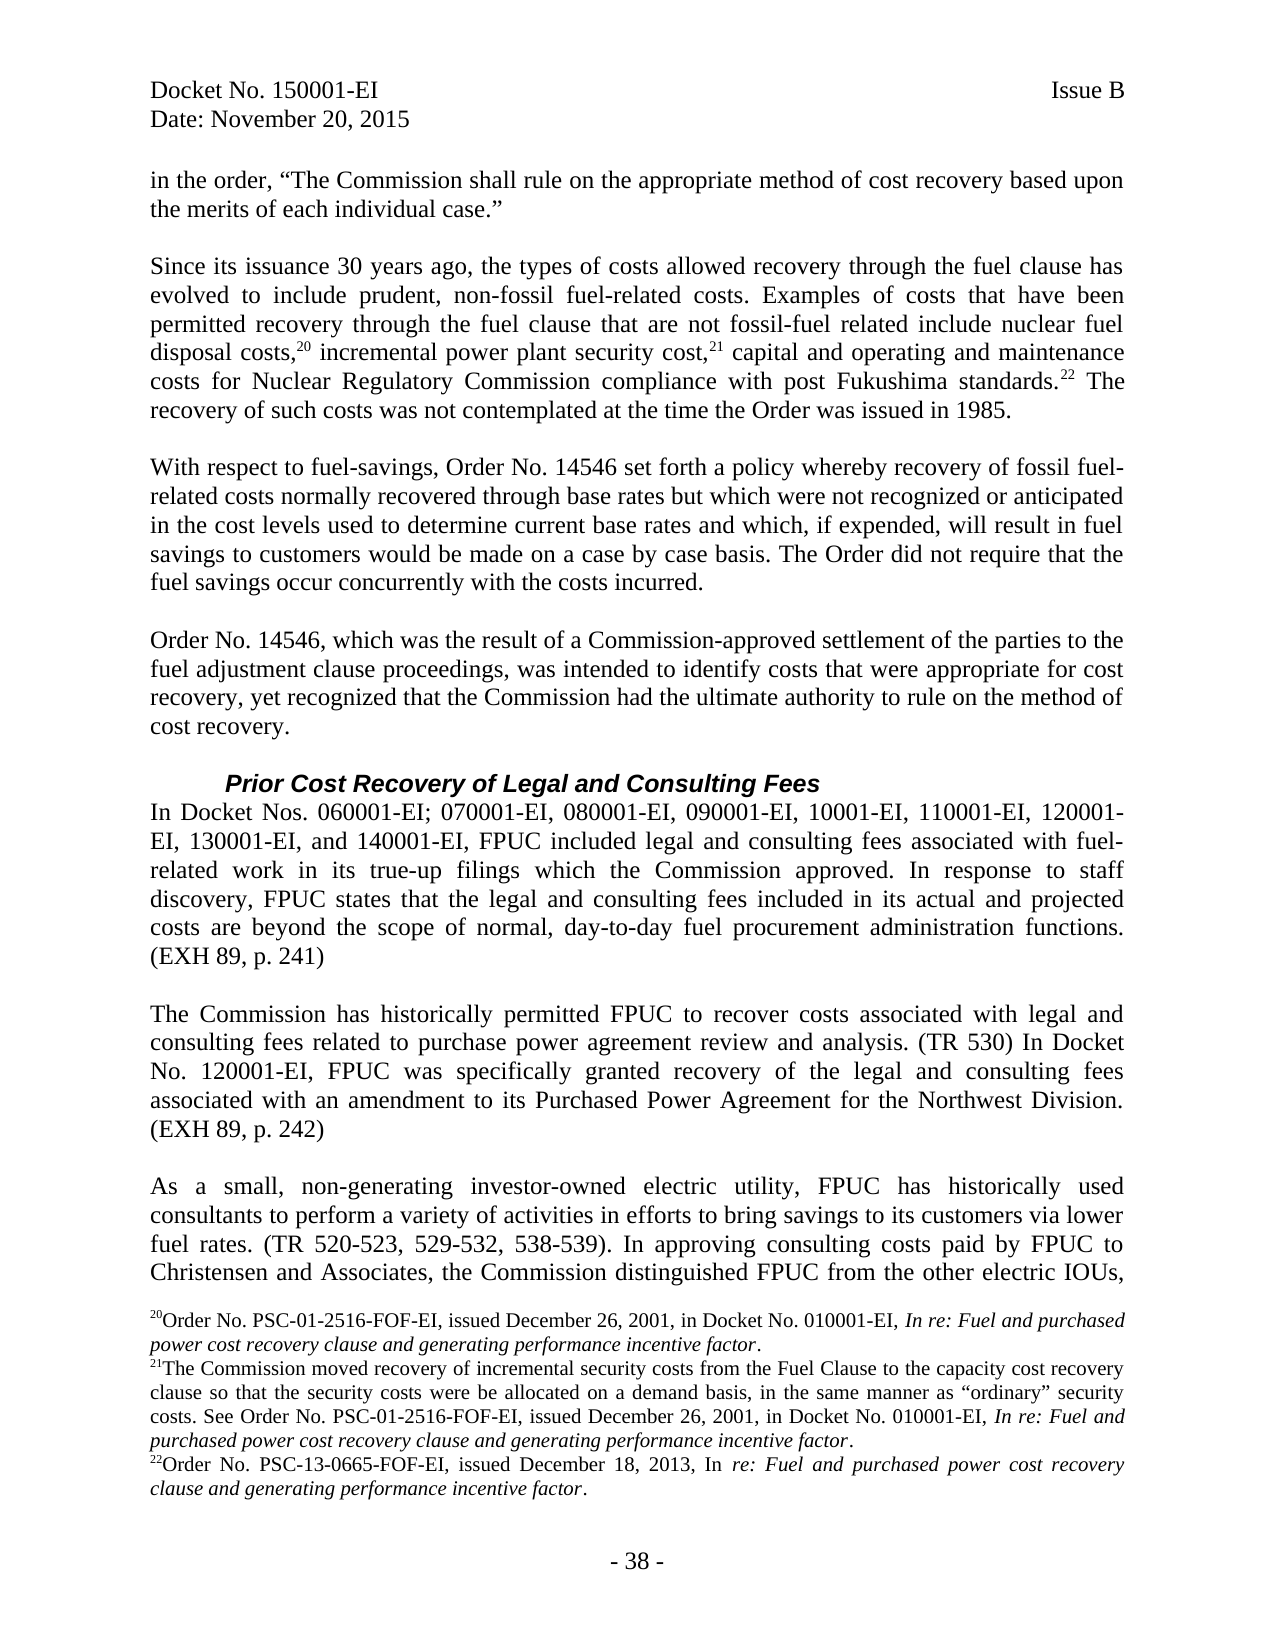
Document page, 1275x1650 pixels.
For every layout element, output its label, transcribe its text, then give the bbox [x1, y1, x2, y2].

text Since its issuance 30 years ago, the types of costs allowed recovery through the fuel clause has evolved to include prudent, non-fossil fuel-related costs. Examples of costs that have been permitted recovery through the fuel clause that are not fossil-fuel related include nuclear fuel disposal costs, incremental power plant security cost, capital and operating and maintenance costs for Nuclear Regulatory Commission compliance with post Fukushima standards. The recovery of such costs was not contemplated at the time the Order was issued in 1985. [150, 251, 1125, 424]
text The Commission has historically permitted FPUC to recover costs associated with legal and consulting fees related to purchase power agreement review and analysis. (TR 530) In Docket No. 120001-EI, FPUC was specifically granted recovery of the legal and consulting fees associated with an amendment to its Purchased Power Agreement for the Northwest Division. (EXH 89, p. 242) [150, 999, 1125, 1142]
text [150, 1171, 1125, 1286]
text Order No. 14546, which was the result of a Commission-approved settlement of the parties to the fuel adjustment clause proceedings, was intended to identify costs that were appropriate for cost recovery, yet recognized that the Commission had the ultimate authority to rule on the method of cost recovery. [150, 625, 1125, 740]
text In Docket Nos. 060001-EI; 070001-EI, 080001-EI, 090001-EI, 10001-EI, 110001-EI, 120001-EI, 130001-EI, and 140001-EI, FPUC included legal and consulting fees associated with fuel-related work in its true-up filings which the Commission approved. In response to staff discovery, FPUC states that the legal and consulting fees included in its actual and projected costs are beyond the scope of normal, day-to-day fuel procurement administration functions. (EXH 89, p. 241) [150, 797, 1125, 970]
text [150, 165, 1125, 222]
text Prior Cost Recovery of Legal and Consulting Fees [150, 769, 1125, 797]
text With respect to fuel-savings, Order No. 14546 set forth a policy whereby recovery of fossil fuel-related costs normally recovered through base rates but which were not recognized or anticipated in the cost levels used to determine current base rates and which, if expended, will result in fuel savings to customers would be made on a case by case basis. The Order did not require that the fuel savings occur concurrently with the costs incurred. [150, 452, 1125, 596]
